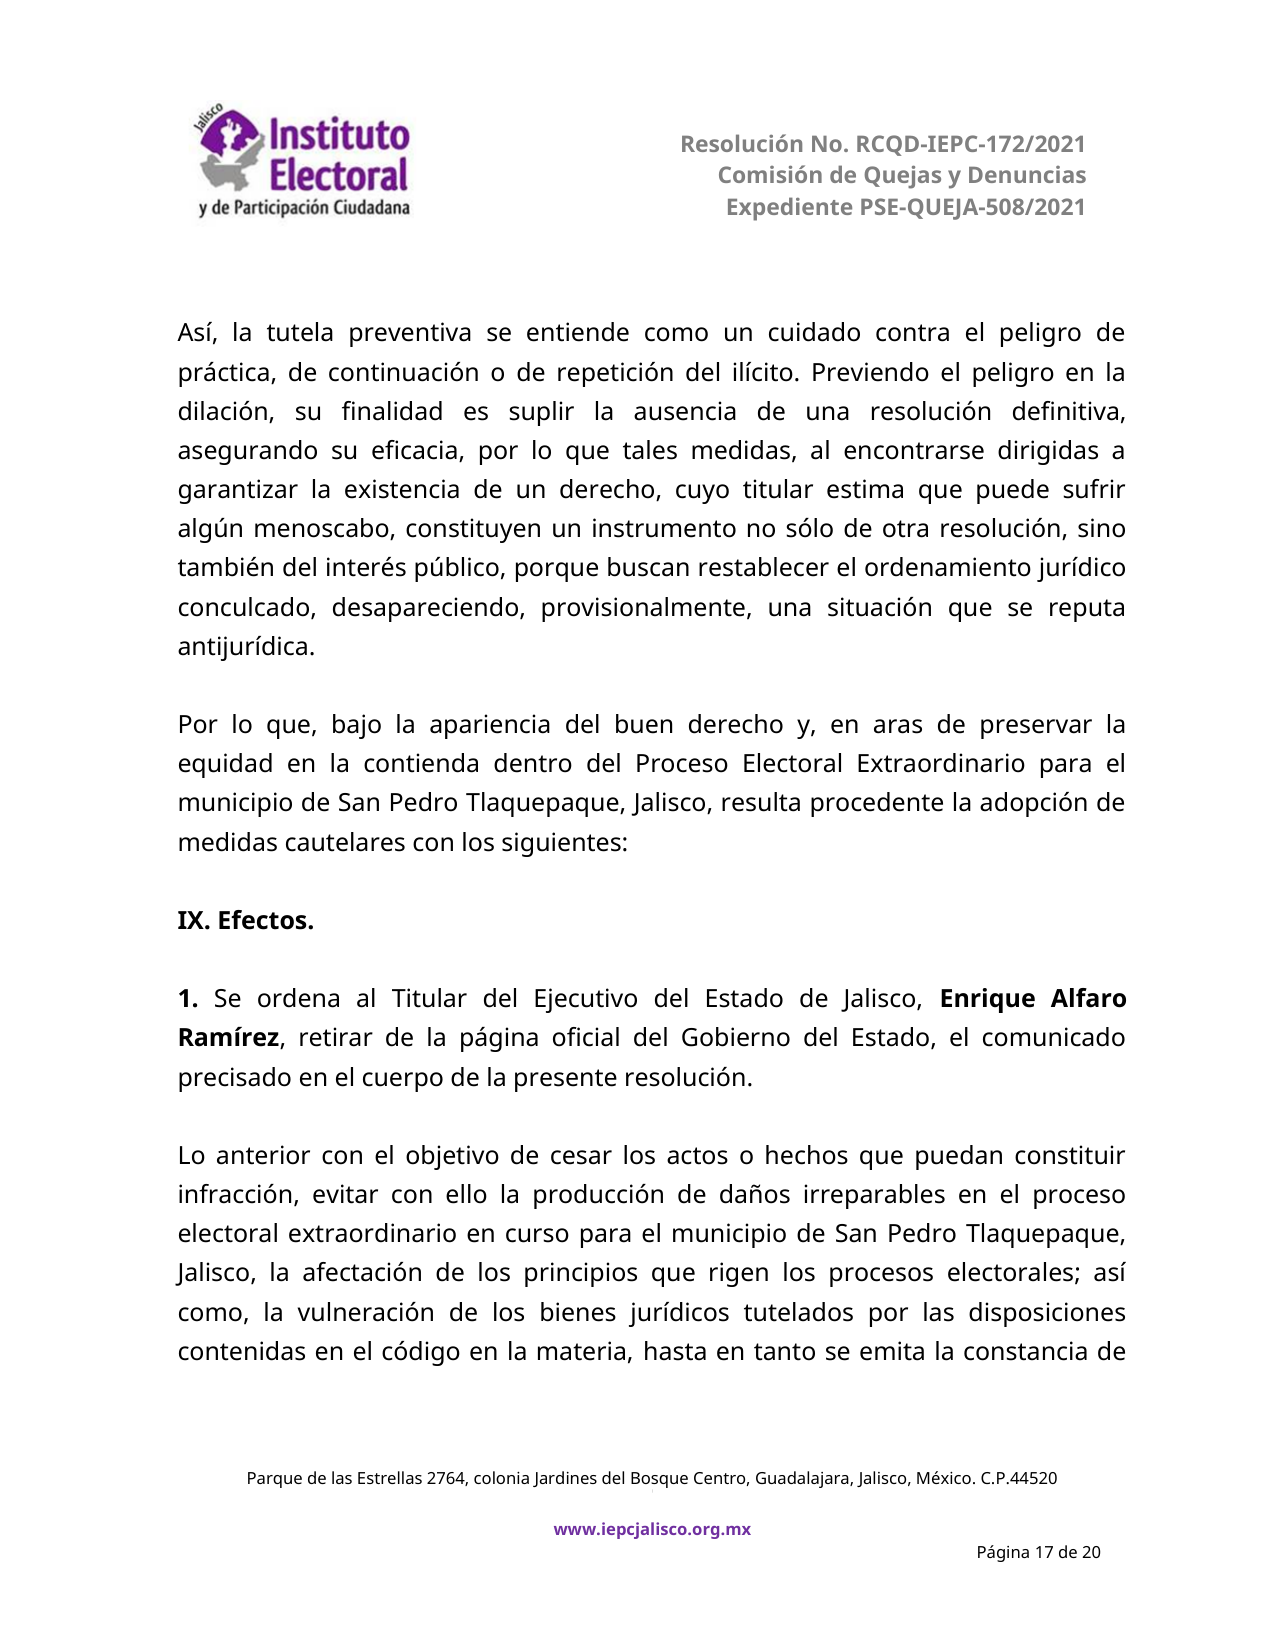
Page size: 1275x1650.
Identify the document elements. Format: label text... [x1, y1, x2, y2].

text Por lo que, bajo la apariencia del buen derecho y, en aras de preservar la equidad en la contienda dentro del Proceso Electoral Extraordinario para el municipio de San Pedro Tlaquepaque, Jalisco, resulta procedente la adopción de medidas cautelares con los siguientes: [177, 707, 1127, 858]
picture [188, 100, 417, 229]
text 1. Se ordena al Titular del Ejecutivo del Estado de Jalisco, Enrique Alfaro Ramírez, retirar de la página oficial del Gobierno del Estado, el comunicado precisado en el cuerpo de la presente resolución. [177, 981, 1127, 1093]
text Así, la tutela preventiva se entiende como un cuidado contra el peligro de práctica, de continuación o de repetición del ilícito. Previendo el peligro en la dilación, su finalidad es suplir la ausencia de una resolución definitiva, asegurando su eficacia, por lo que tales medidas, al encontrarse dirigidas a garantizar la existencia de un derecho, cuyo titular estima que puede sufrir algún menoscabo, constituyen un instrumento no sólo de otra resolución, sino también del interés público, porque buscan restablecer el ordenamiento jurídico conculcado, desapareciendo, provisionalmente, una situación que se reputa antijurídica. [177, 315, 1127, 662]
text IX. Efectos. [177, 903, 1127, 937]
